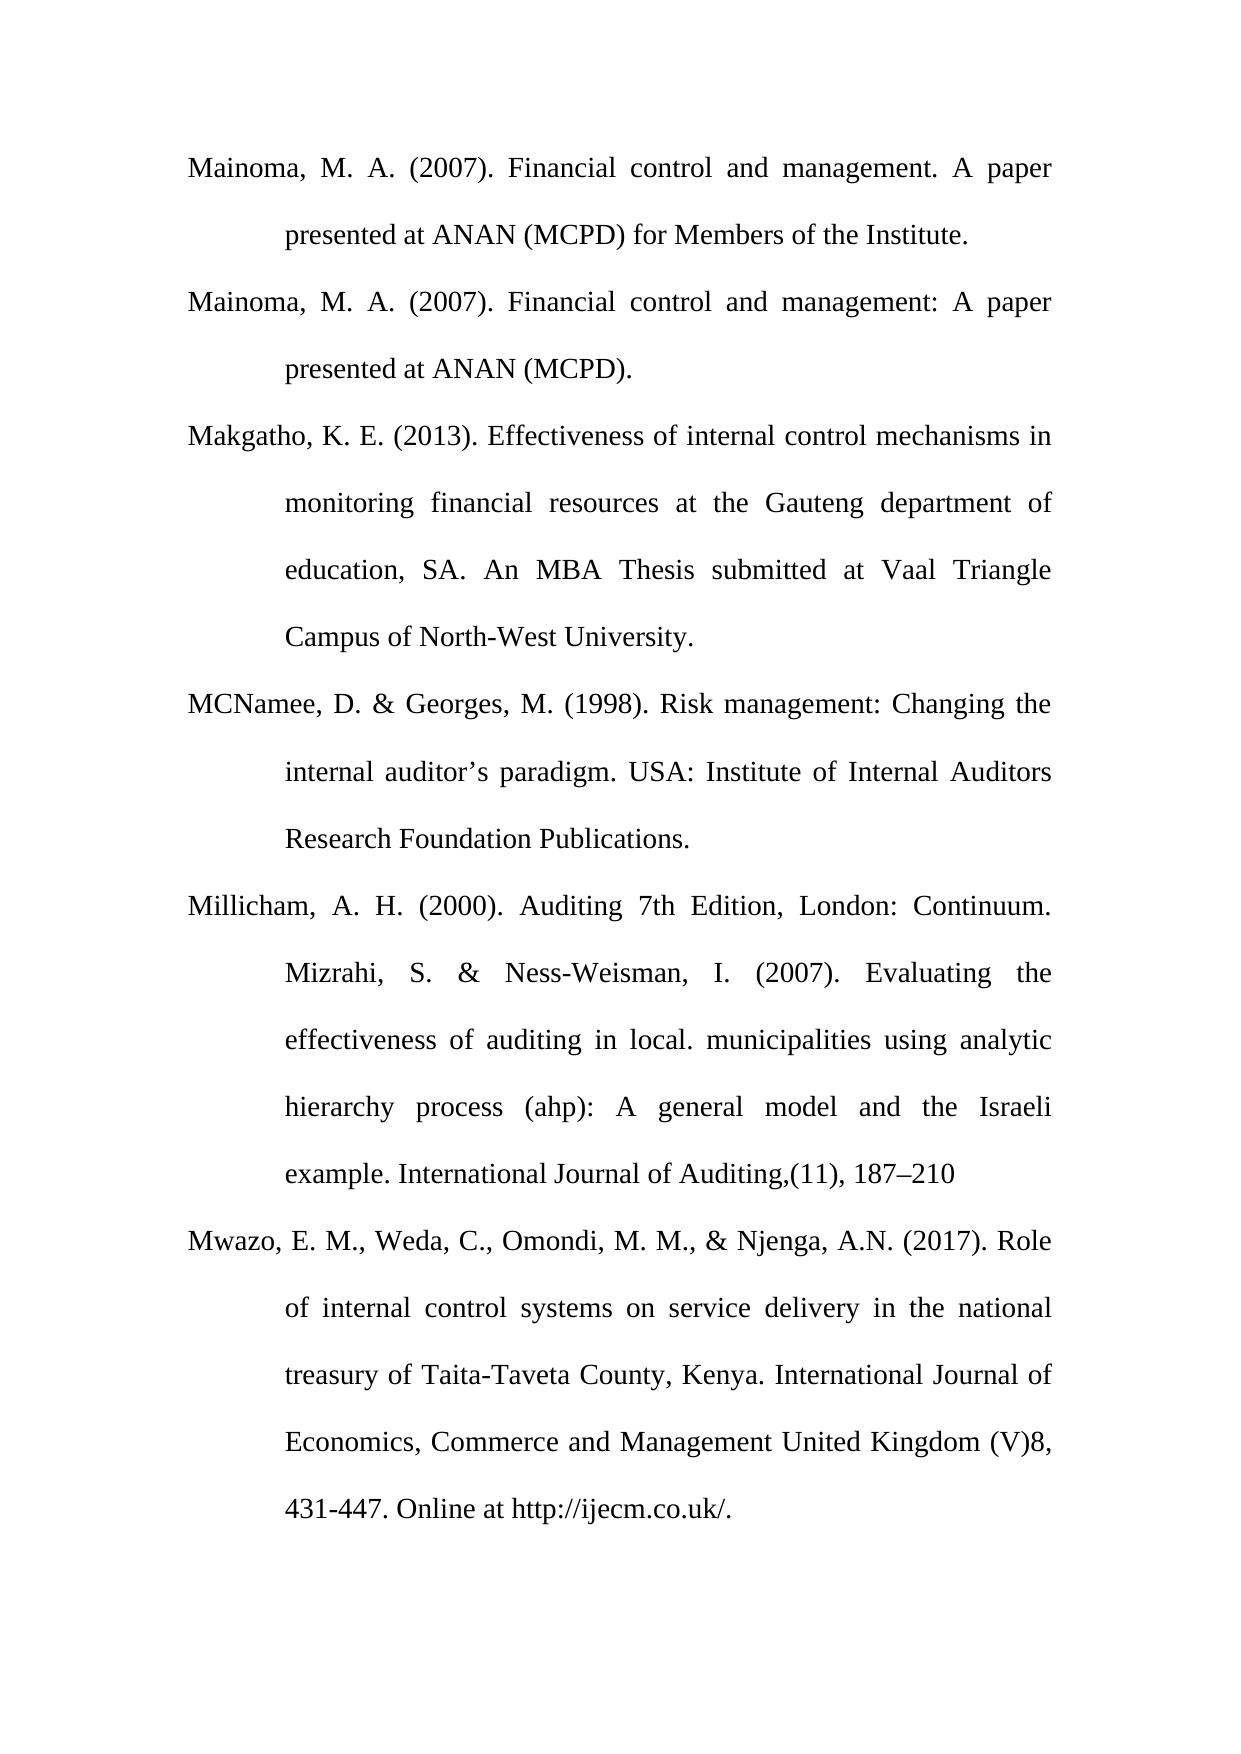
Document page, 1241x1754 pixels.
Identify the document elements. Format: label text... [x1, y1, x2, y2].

list Mwazo, E. M., Weda, C., Omondi, M. M., & Njenga, A.N. (2017). Role of internal control systems on service delivery in the national treasury of Taita-Taveta County, Kenya. International Journal of Economics, Commerce and Management United Kingdom (V)8, 431-447. Online at http://ijecm.co.uk/. [187, 1223, 1053, 1525]
list Mainoma, M. A. (2007). Financial control and management. A paper presented at ANAN (MCPD) for Members of the Institute. [187, 150, 1053, 251]
list MCNamee, D. & Georges, M. (1998). Risk management: Changing the internal auditor’s paradigm. USA: Institute of Internal Auditors Research Foundation Publications. [187, 687, 1053, 854]
list Millicham, A. H. (2000). Auditing 7th Edition, London: Continuum. Mizrahi, S. & Ness-Weisman, I. (2007). Evaluating the effectiveness of auditing in local. municipalities using analytic hierarchy process (ahp): A general model and the Israeli example. International Journal of Auditing,(11), 187–210 [187, 888, 1053, 1190]
list Makgatho, K. E. (2013). Effectiveness of internal control mechanisms in monitoring financial resources at the Gauteng department of education, SA. An MBA Thesis submitted at Vaal Triangle Campus of North-West University. [187, 418, 1053, 653]
list Mainoma, M. A. (2007). Financial control and management: A paper presented at ANAN (MCPD). [187, 284, 1053, 385]
